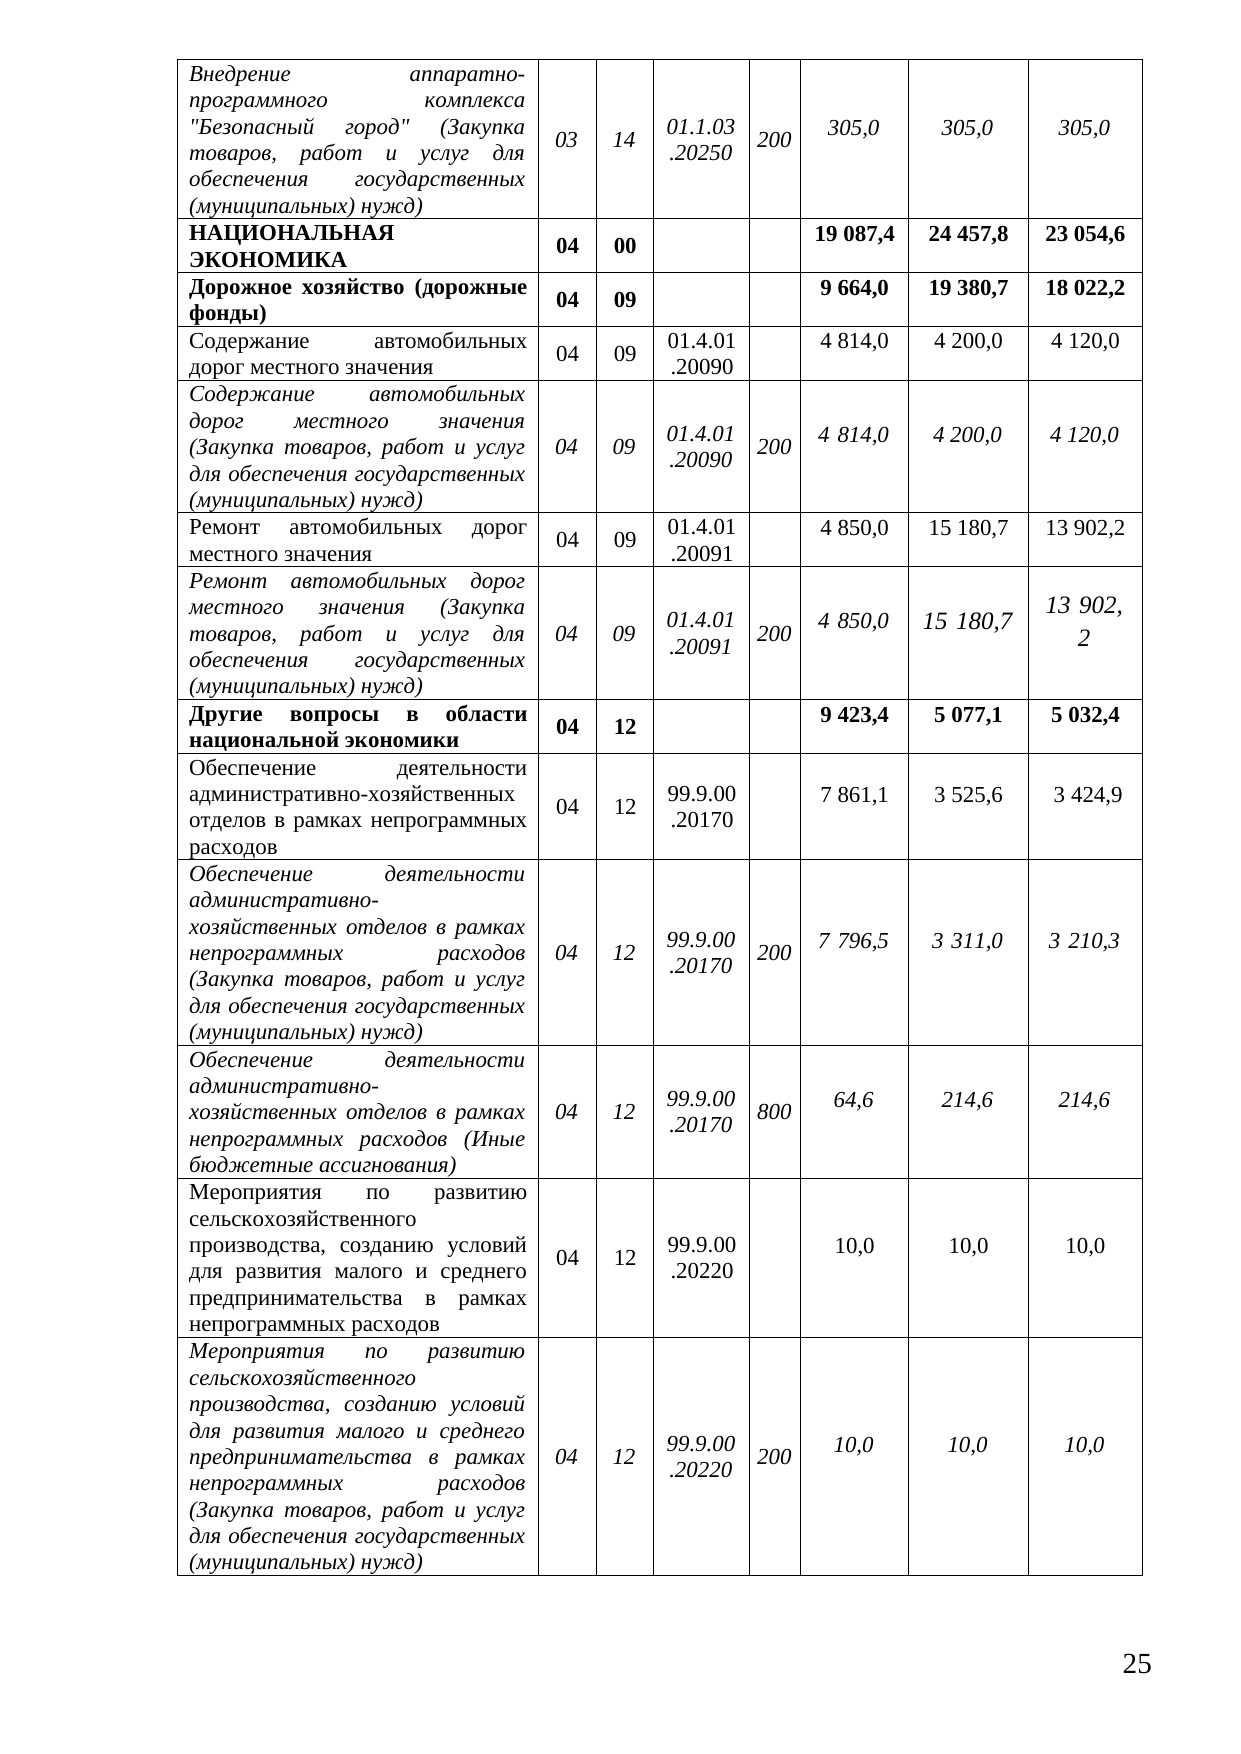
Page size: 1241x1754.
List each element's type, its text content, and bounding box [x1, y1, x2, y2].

table_cell 800 [750, 1046, 800, 1177]
table_cell 24 457,8 [909, 219, 1028, 272]
table_cell 305,0 [801, 60, 908, 218]
table_cell 3 210,3 [1029, 860, 1142, 1044]
table_cell 10,0 [801, 1179, 908, 1337]
table_cell 14 [597, 60, 653, 218]
table_cell 12 [597, 754, 653, 859]
table_cell 04 [539, 860, 596, 1044]
table_cell 9 664,0 [801, 273, 908, 326]
table_cell [750, 513, 800, 566]
table_cell 12 [597, 1046, 653, 1177]
table_cell 04 [539, 567, 596, 699]
table_cell 09 [597, 327, 653, 379]
table_cell 04 [539, 1338, 596, 1575]
table_cell 200 [750, 1338, 800, 1575]
table_cell 12 [597, 860, 653, 1044]
table_cell 200 [750, 60, 800, 218]
table_cell 09 [597, 513, 653, 566]
table_cell 305,0 [1029, 60, 1142, 218]
table_cell 4 200,0 [909, 381, 1028, 512]
table_cell 4 850,0 [801, 513, 908, 566]
table_cell Содержание автомобильных дорог местного значения [178, 327, 538, 379]
table_cell Ремонт автомобильных дорог местного значения [178, 513, 538, 566]
table_cell Мероприятия по развитию сельскохозяйственного производства, созданию условий для развития малого и среднего предпринимательства в рамках непрограммных расходов (Закупка товаров, работ и услуг для обеспечения государственных (муниципальных) нужд) [178, 1338, 538, 1575]
table_cell 99.9.00.20220 [654, 1179, 749, 1337]
table_cell Мероприятия по развитию сельскохозяйственного производства, созданию условий для развития малого и среднего предпринимательства в рамках непрограммных расходов [178, 1179, 538, 1337]
table_cell 23 054,6 [1029, 219, 1142, 272]
table_cell 13 902,2 [1029, 513, 1142, 566]
table_cell 09 [597, 381, 653, 512]
table_cell [750, 1179, 800, 1337]
table_cell 99.9.00.20170 [654, 754, 749, 859]
table_cell 3 311,0 [909, 860, 1028, 1044]
table_cell 200 [750, 567, 800, 699]
table_cell 7 796,5 [801, 860, 908, 1044]
table_cell 3 525,6 [909, 754, 1028, 859]
table_cell 200 [750, 381, 800, 512]
table_cell Другие вопросы в области национальной экономики [178, 700, 538, 753]
table_cell [750, 700, 800, 753]
table_cell [654, 273, 749, 326]
table_cell 09 [597, 567, 653, 699]
table_cell 01.4.01.20091 [654, 567, 749, 699]
table_cell 15 180,7 [909, 513, 1028, 566]
table_cell 305,0 [909, 60, 1028, 218]
table_cell 12 [597, 1338, 653, 1575]
table_cell 09 [597, 273, 653, 326]
table_cell 4 850,0 [801, 567, 908, 699]
table_cell 64,6 [801, 1046, 908, 1177]
table_cell 4 120,0 [1029, 327, 1142, 379]
table_cell 5 032,4 [1029, 700, 1142, 753]
table_cell 3 424,9 [1029, 754, 1142, 859]
table_cell 18 022,2 [1029, 273, 1142, 326]
table_cell [654, 700, 749, 753]
table_cell 9 423,4 [801, 700, 908, 753]
table_cell 12 [597, 700, 653, 753]
table_cell 7 861,1 [801, 754, 908, 859]
table_cell 19 380,7 [909, 273, 1028, 326]
table_cell 01.1.03.20250 [654, 60, 749, 218]
table_cell 04 [539, 1179, 596, 1337]
table_cell 99.9.00.20170 [654, 1046, 749, 1177]
table_cell 04 [539, 754, 596, 859]
table_cell Дорожное хозяйство (дорожные фонды) [178, 273, 538, 326]
table_cell 13 902,2 [1029, 567, 1142, 699]
table_cell [654, 219, 749, 272]
table_cell Обеспечение деятельности административно-хозяйственных отделов в рамках непрограммных расходов (Закупка товаров, работ и услуг для обеспечения государственных (муниципальных) нужд) [178, 860, 538, 1044]
table_cell Содержание автомобильных дорог местного значения (Закупка товаров, работ и услуг для обеспечения государственных (муниципальных) нужд) [178, 381, 538, 512]
table_cell 99.9.00.20170 [654, 860, 749, 1044]
table_cell 04 [539, 219, 596, 272]
table_cell 10,0 [1029, 1338, 1142, 1575]
table_cell 19 087,4 [801, 219, 908, 272]
table_cell [750, 273, 800, 326]
table_cell Обеспечение деятельности административно-хозяйственных отделов в рамках непрограммных расходов (Иные бюджетные ассигнования) [178, 1046, 538, 1177]
table_cell 4 120,0 [1029, 381, 1142, 512]
table_cell 200 [750, 860, 800, 1044]
table_cell 10,0 [801, 1338, 908, 1575]
table_cell 01.4.01.20090 [654, 381, 749, 512]
table_cell 01.4.01.20090 [654, 327, 749, 379]
table_cell Ремонт автомобильных дорог местного значения (Закупка товаров, работ и услуг для обеспечения государственных (муниципальных) нужд) [178, 567, 538, 699]
table_cell НАЦИОНАЛЬНАЯ ЭКОНОМИКА [178, 219, 538, 272]
table_cell 03 [539, 60, 596, 218]
table_cell 214,6 [909, 1046, 1028, 1177]
table_cell Внедрение аппаратно-программного комплекса "Безопасный город" (Закупка товаров, работ и услуг для обеспечения государственных (муниципальных) нужд) [178, 60, 538, 218]
table_cell 04 [539, 513, 596, 566]
table_cell 99.9.00.20220 [654, 1338, 749, 1575]
table_cell 10,0 [909, 1179, 1028, 1337]
table_cell [750, 327, 800, 379]
table_cell [750, 219, 800, 272]
table_cell 214,6 [1029, 1046, 1142, 1177]
table_cell 10,0 [909, 1338, 1028, 1575]
table_cell 04 [539, 1046, 596, 1177]
table_cell [750, 754, 800, 859]
table_cell 01.4.01.20091 [654, 513, 749, 566]
table_cell 5 077,1 [909, 700, 1028, 753]
table_cell 15 180,7 [909, 567, 1028, 699]
table_cell 00 [597, 219, 653, 272]
table_cell 4 814,0 [801, 327, 908, 379]
table_cell 04 [539, 700, 596, 753]
table_cell 4 814,0 [801, 381, 908, 512]
table_cell 4 200,0 [909, 327, 1028, 379]
table_cell 12 [597, 1179, 653, 1337]
table_cell 04 [539, 381, 596, 512]
table_cell Обеспечение деятельности административно-хозяйственных отделов в рамках непрограммных расходов [178, 754, 538, 859]
table_cell 10,0 [1029, 1179, 1142, 1337]
table_cell 04 [539, 273, 596, 326]
table_cell 04 [539, 327, 596, 379]
